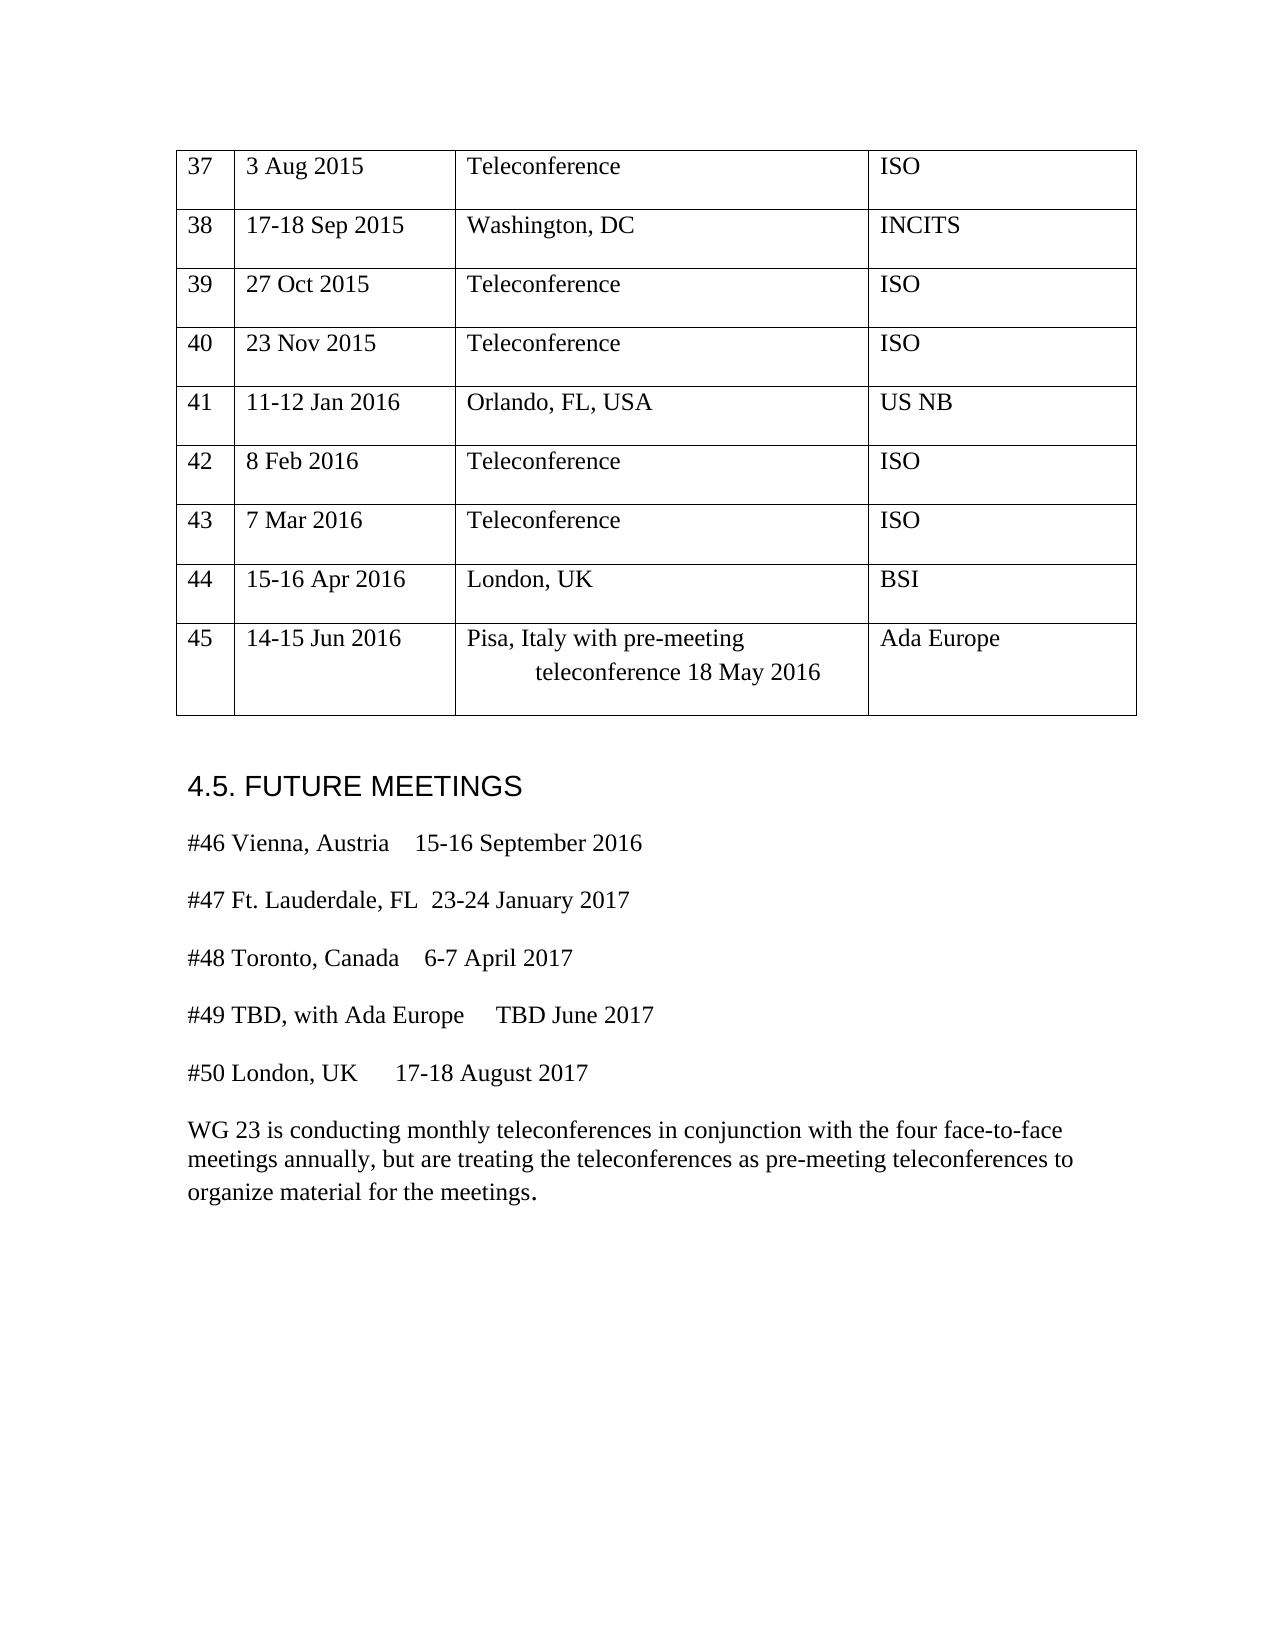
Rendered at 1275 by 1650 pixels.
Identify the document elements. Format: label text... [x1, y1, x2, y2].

table_cell 45 [177, 624, 234, 714]
table_cell 3 Aug 2015 [235, 151, 455, 209]
text #46 Vienna, Austria 15-16 September 2016 [187, 828, 1087, 857]
table_cell ISO [869, 446, 1136, 504]
text WG 23 is conducting monthly teleconferences in conjunction with the four face-to-face meetings annually, but are treating the teleconferences as pre-meeting teleconferences to organize material for the meetings. [187, 1115, 1087, 1206]
table_cell Teleconference [456, 269, 868, 327]
table_cell 37 [177, 151, 234, 209]
table_cell 14-15 Jun 2016 [235, 624, 455, 714]
table_cell Teleconference [456, 505, 868, 563]
table_cell Pisa, Italy with pre-meeting teleconference 18 May 2016 [456, 624, 868, 714]
table_cell 23 Nov 2015 [235, 328, 455, 386]
table_cell ISO [869, 328, 1136, 386]
table_cell Teleconference [456, 446, 868, 504]
table_cell Ada Europe [869, 624, 1136, 714]
table_cell Teleconference [456, 328, 868, 386]
table_cell 38 [177, 210, 234, 268]
table_cell London, UK [456, 565, 868, 622]
table_cell ISO [869, 269, 1136, 327]
table_cell 8 Feb 2016 [235, 446, 455, 504]
table_cell INCITS [869, 210, 1136, 268]
table_cell 43 [177, 505, 234, 563]
table_cell Orlando, FL, USA [456, 387, 868, 445]
table_cell ISO [869, 505, 1136, 563]
text #47 Ft. Lauderdale, FL 23-24 January 2017 [187, 885, 1087, 914]
table_cell 17-18 Sep 2015 [235, 210, 455, 268]
table_cell 44 [177, 565, 234, 622]
table_cell Washington, DC [456, 210, 868, 268]
table_cell 41 [177, 387, 234, 445]
table_cell BSI [869, 565, 1136, 622]
text #49 TBD, with Ada Europe TBD June 2017 [187, 1000, 1087, 1029]
table_cell 27 Oct 2015 [235, 269, 455, 327]
table_cell US NB [869, 387, 1136, 445]
text 4.5. FUTURE MEETINGS [187, 769, 1087, 803]
table_cell Teleconference [456, 151, 868, 209]
text #50 London, UK 17-18 August 2017 [187, 1058, 1087, 1087]
table_cell 39 [177, 269, 234, 327]
table_cell 15-16 Apr 2016 [235, 565, 455, 622]
table_cell 7 Mar 2016 [235, 505, 455, 563]
table_cell 40 [177, 328, 234, 386]
table_cell ISO [869, 151, 1136, 209]
table_cell 11-12 Jan 2016 [235, 387, 455, 445]
table_cell 42 [177, 446, 234, 504]
text #48 Toronto, Canada 6-7 April 2017 [187, 943, 1087, 972]
